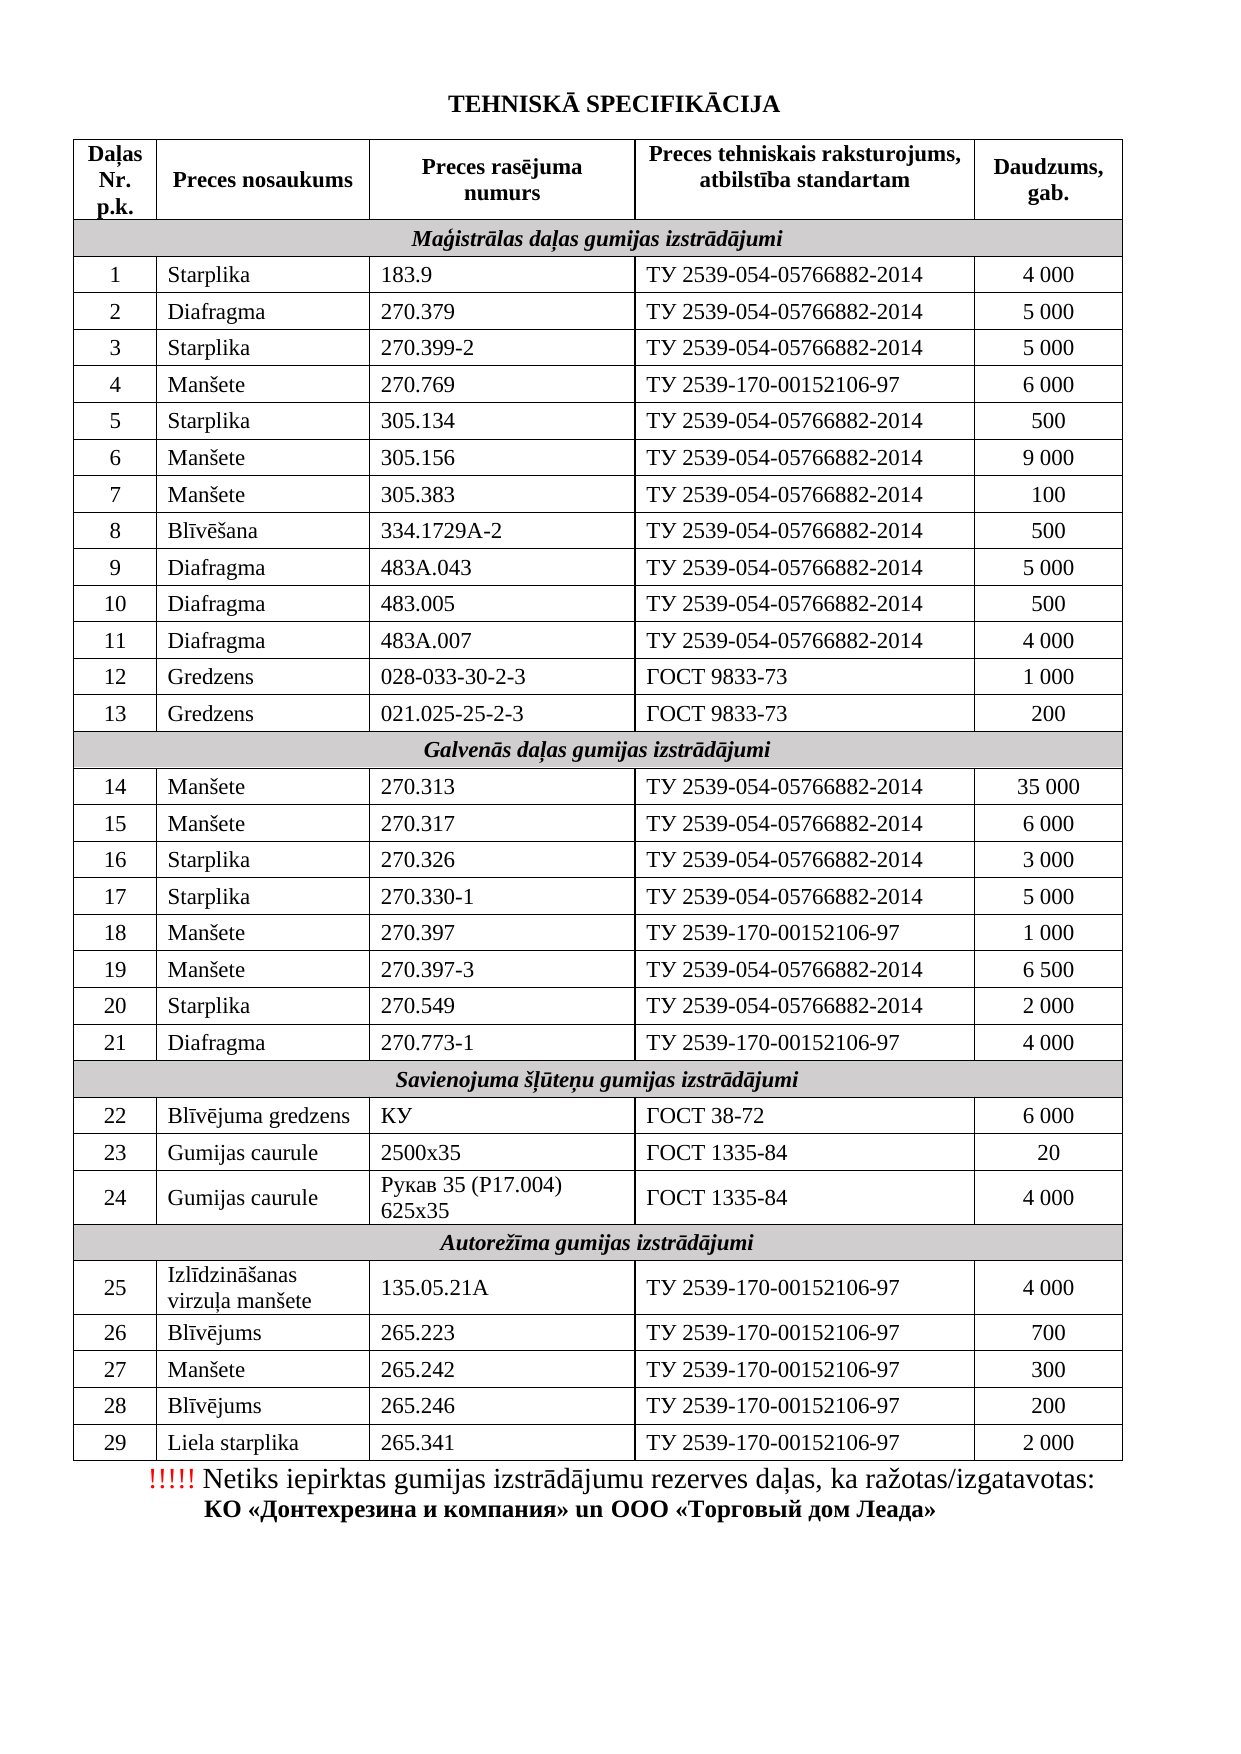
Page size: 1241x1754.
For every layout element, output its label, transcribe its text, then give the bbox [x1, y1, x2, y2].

table_cell Blīvējuma gredzens [157, 1098, 369, 1133]
table_cell 305.383 [370, 476, 634, 512]
table_cell 028-033-30-2-3 [370, 659, 634, 694]
table_cell 200 [975, 695, 1122, 731]
table_cell Starplika [157, 403, 369, 438]
table_cell 5 000 [975, 878, 1122, 914]
table_cell 5 000 [975, 330, 1122, 365]
table_cell ГОСТ 38-72 [636, 1098, 974, 1133]
table_cell ТУ 2539-170-00152106-97 [636, 1261, 974, 1314]
subtitle КО «Донтехрезина и компания» un ООО «Торговый дом Леада» [148, 1494, 1054, 1523]
table_cell 6 500 [975, 951, 1122, 987]
table_cell Diafragma [157, 293, 369, 329]
text TEHNISKĀ SPECIFIKĀCIJA [148, 89, 1081, 117]
table_cell 1 000 [975, 659, 1122, 694]
table_cell 200 [975, 1388, 1122, 1423]
table_header Daudzums, gab. [975, 140, 1122, 219]
table_cell 270.397-3 [370, 951, 634, 987]
table_cell 2 000 [975, 988, 1122, 1023]
table_cell 3 000 [975, 842, 1122, 877]
table_cell ГОСТ 1335-84 [636, 1171, 974, 1223]
table_cell ТУ 2539-170-00152106-97 [636, 1025, 974, 1060]
table_cell 300 [975, 1351, 1122, 1387]
table_cell Starplika [157, 257, 369, 292]
table_cell Autorežīma gumijas izstrādājumi [74, 1225, 1122, 1260]
table_cell ТУ 2539-170-00152106-97 [636, 366, 974, 402]
table_cell 270.769 [370, 366, 634, 402]
table_cell Manšete [157, 440, 369, 475]
table_cell Starplika [157, 988, 369, 1023]
table_cell 27 [74, 1351, 156, 1387]
table_cell ТУ 2539-054-05766882-2014 [636, 622, 974, 658]
table_cell ТУ 2539-054-05766882-2014 [636, 330, 974, 365]
table_cell Starplika [157, 330, 369, 365]
table_cell 305.156 [370, 440, 634, 475]
table_cell 21 [74, 1025, 156, 1060]
table_cell Manšete [157, 366, 369, 402]
table_cell 1 [74, 257, 156, 292]
table_header Preces rasējuma numurs [370, 140, 634, 219]
table_cell 25 [74, 1261, 156, 1314]
table_cell 6 000 [975, 1098, 1122, 1133]
table_cell Starplika [157, 878, 369, 914]
table_cell 15 [74, 805, 156, 841]
table_cell ТУ 2539-170-00152106-97 [636, 1351, 974, 1387]
table_cell 270.330-1 [370, 878, 634, 914]
table_cell ТУ 2539-054-05766882-2014 [636, 769, 974, 804]
table_cell 13 [74, 695, 156, 731]
table_cell Manšete [157, 915, 369, 950]
table_cell 265.242 [370, 1351, 634, 1387]
table_cell 22 [74, 1098, 156, 1133]
table_cell КУ [370, 1098, 634, 1133]
table_cell 483A.043 [370, 549, 634, 585]
table_cell 265.223 [370, 1315, 634, 1350]
table_cell 16 [74, 842, 156, 877]
table_cell Diafragma [157, 1025, 369, 1060]
table_cell ТУ 2539-054-05766882-2014 [636, 988, 974, 1023]
table_cell 5 000 [975, 549, 1122, 585]
table_cell 483A.007 [370, 622, 634, 658]
table_cell 8 [74, 513, 156, 548]
table_cell 334.1729A-2 [370, 513, 634, 548]
table_cell ТУ 2539-054-05766882-2014 [636, 951, 974, 987]
table_cell 305.134 [370, 403, 634, 438]
table_cell 270.317 [370, 805, 634, 841]
table_cell 500 [975, 513, 1122, 548]
table_cell Gumijas caurule [157, 1134, 369, 1170]
table_cell 265.246 [370, 1388, 634, 1423]
table_cell Izlīdzināšanas virzuļa manšete [157, 1261, 369, 1314]
table_cell Blīvēšana [157, 513, 369, 548]
table_cell Gredzens [157, 659, 369, 694]
table_cell 20 [74, 988, 156, 1023]
table_cell ТУ 2539-054-05766882-2014 [636, 878, 974, 914]
table_cell 100 [975, 476, 1122, 512]
table_cell ТУ 2539-054-05766882-2014 [636, 476, 974, 512]
table_cell 4 000 [975, 257, 1122, 292]
table_cell 483.005 [370, 586, 634, 621]
table_cell ГОСТ 9833-73 [636, 695, 974, 731]
table_cell 4 000 [975, 1025, 1122, 1060]
table_cell 24 [74, 1171, 156, 1223]
table_cell 6 000 [975, 805, 1122, 841]
table_cell 18 [74, 915, 156, 950]
table_cell Manšete [157, 476, 369, 512]
table_cell ТУ 2539-170-00152106-97 [636, 1315, 974, 1350]
table_cell 6 000 [975, 366, 1122, 402]
table_cell 2 [74, 293, 156, 329]
table_cell 5 000 [975, 293, 1122, 329]
table_cell Maģistrālas daļas gumijas izstrādājumi [74, 220, 1122, 256]
table_cell 500 [975, 586, 1122, 621]
table_cell 270.313 [370, 769, 634, 804]
table_cell ТУ 2539-170-00152106-97 [636, 1388, 974, 1423]
table_cell 6 [74, 440, 156, 475]
table_cell 270.549 [370, 988, 634, 1023]
table_cell 265.341 [370, 1425, 634, 1460]
table_cell ТУ 2539-054-05766882-2014 [636, 293, 974, 329]
table_cell Blīvējums [157, 1388, 369, 1423]
table_cell 3 [74, 330, 156, 365]
table_cell 20 [975, 1134, 1122, 1170]
table_cell 14 [74, 769, 156, 804]
table_cell 11 [74, 622, 156, 658]
table_cell 4 000 [975, 1171, 1122, 1223]
table_cell ТУ 2539-054-05766882-2014 [636, 513, 974, 548]
table_cell ГОСТ 1335-84 [636, 1134, 974, 1170]
table_cell 4 000 [975, 622, 1122, 658]
table_cell ТУ 2539-054-05766882-2014 [636, 403, 974, 438]
table_header Preces tehniskais raksturojums, atbilstība standartam [636, 140, 974, 219]
table_cell 10 [74, 586, 156, 621]
table_cell ГОСТ 9833-73 [636, 659, 974, 694]
table_cell 4 000 [975, 1261, 1122, 1314]
table_cell 17 [74, 878, 156, 914]
table_header Preces nosaukums [157, 140, 369, 219]
table_cell Starplika [157, 842, 369, 877]
table_cell 26 [74, 1315, 156, 1350]
table_cell Manšete [157, 805, 369, 841]
table_cell Blīvējums [157, 1315, 369, 1350]
table_cell 270.326 [370, 842, 634, 877]
table_cell ТУ 2539-054-05766882-2014 [636, 257, 974, 292]
table_cell Diafragma [157, 622, 369, 658]
table_cell ТУ 2539-054-05766882-2014 [636, 440, 974, 475]
table_cell 4 [74, 366, 156, 402]
table_cell 29 [74, 1425, 156, 1460]
table_cell 5 [74, 403, 156, 438]
table_cell Liela starplika [157, 1425, 369, 1460]
table_cell 500 [975, 403, 1122, 438]
table_cell 9 000 [975, 440, 1122, 475]
table_cell Рукав 35 (Р17.004) 625x35 [370, 1171, 634, 1223]
table_cell Manšete [157, 951, 369, 987]
table_cell 9 [74, 549, 156, 585]
table_cell 2500x35 [370, 1134, 634, 1170]
table_cell ТУ 2539-054-05766882-2014 [636, 805, 974, 841]
table_cell 021.025-25-2-3 [370, 695, 634, 731]
table_cell 183.9 [370, 257, 634, 292]
table_cell 700 [975, 1315, 1122, 1350]
table_cell 1 000 [975, 915, 1122, 950]
table_cell 35 000 [975, 769, 1122, 804]
table_header Daļas Nr. p.k. [74, 140, 156, 219]
table_cell Gumijas caurule [157, 1171, 369, 1223]
table_cell Galvenās daļas gumijas izstrādājumi [74, 732, 1122, 767]
table_cell 28 [74, 1388, 156, 1423]
table_cell 23 [74, 1134, 156, 1170]
table_cell 135.05.21A [370, 1261, 634, 1314]
table_cell ТУ 2539-054-05766882-2014 [636, 586, 974, 621]
table_cell 19 [74, 951, 156, 987]
table_cell 270.397 [370, 915, 634, 950]
table_cell Diafragma [157, 586, 369, 621]
table_cell Manšete [157, 1351, 369, 1387]
table_cell 270.399-2 [370, 330, 634, 365]
table_cell Manšete [157, 769, 369, 804]
subtitle !!!!! Netiks iepirktas gumijas izstrādājumu rezerves daļas, ka ražotas/izgatavotas: [148, 1461, 1137, 1494]
table_cell ТУ 2539-054-05766882-2014 [636, 842, 974, 877]
table_cell ТУ 2539-170-00152106-97 [636, 915, 974, 950]
table_cell 270.773-1 [370, 1025, 634, 1060]
table_cell Diafragma [157, 549, 369, 585]
table_cell ТУ 2539-054-05766882-2014 [636, 549, 974, 585]
table_cell Savienojuma šļūteņu gumijas izstrādājumi [74, 1061, 1122, 1097]
table_cell 270.379 [370, 293, 634, 329]
table_cell ТУ 2539-170-00152106-97 [636, 1425, 974, 1460]
table_cell 2 000 [975, 1425, 1122, 1460]
table_cell 12 [74, 659, 156, 694]
table_cell 7 [74, 476, 156, 512]
table_cell Gredzens [157, 695, 369, 731]
